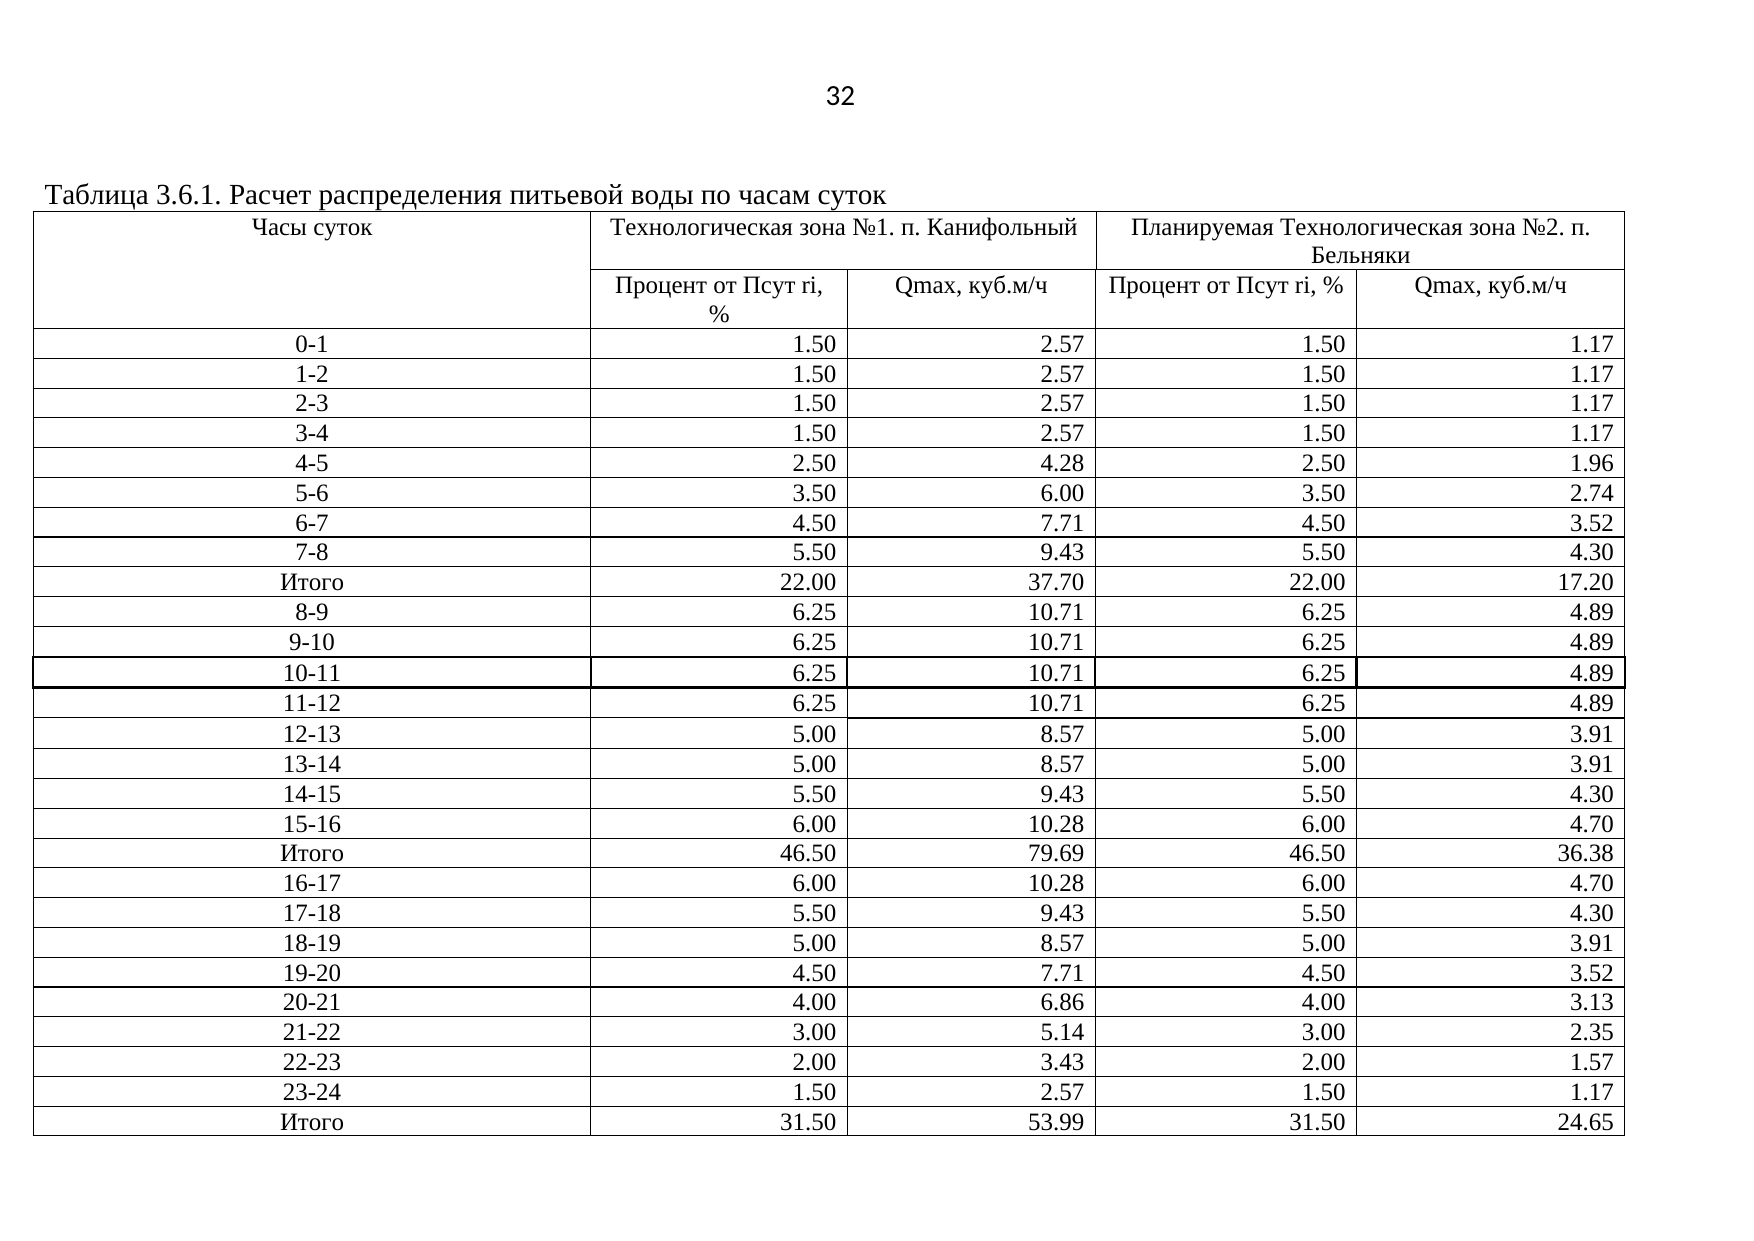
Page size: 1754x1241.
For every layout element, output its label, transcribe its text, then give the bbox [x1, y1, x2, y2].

table_cell 2.74 [1357, 478, 1624, 507]
table_cell 4.00 [591, 988, 847, 1016]
table_cell 23-24 [34, 1077, 590, 1106]
table_cell 2-3 [34, 389, 590, 417]
table_cell 6.25 [591, 689, 847, 717]
table_cell Qmax, куб.м/ч [848, 270, 1095, 328]
table_cell 3.91 [1357, 719, 1624, 748]
table_cell 3.00 [1096, 1017, 1356, 1046]
table_cell 2.57 [848, 1077, 1095, 1106]
table_cell 4.00 [1096, 988, 1356, 1016]
table_cell 4.50 [591, 508, 847, 536]
table_cell 4.70 [1357, 868, 1624, 897]
table_cell 1.17 [1357, 418, 1624, 447]
table_cell 10.71 [848, 658, 1094, 686]
table_cell 5.00 [1096, 749, 1356, 778]
table_cell 2.57 [848, 418, 1095, 447]
table_cell 10.71 [848, 597, 1095, 626]
table_cell 53.99 [848, 1107, 1095, 1135]
table_cell Qmax, куб.м/ч [1357, 270, 1624, 328]
table_cell 31.50 [591, 1107, 847, 1135]
table_cell Итого [34, 839, 590, 867]
table_cell 14-15 [34, 779, 590, 808]
table_cell 1.50 [591, 1077, 847, 1106]
table_cell 5.50 [591, 898, 847, 927]
table_cell 1.50 [591, 418, 847, 447]
table_cell 3.91 [1357, 928, 1624, 957]
table_cell 2.50 [591, 448, 847, 477]
table_cell 10.28 [848, 809, 1095, 837]
table_cell 6.25 [1096, 689, 1356, 717]
table_cell 8-9 [34, 597, 590, 626]
table_cell 5.50 [591, 538, 847, 566]
table_cell 9-10 [34, 627, 590, 656]
table_cell Процент от Псут ri, % [591, 270, 847, 328]
table_cell 1.50 [1096, 389, 1356, 417]
table_cell 1.50 [1096, 418, 1356, 447]
table_cell 36.38 [1357, 839, 1624, 867]
table_cell 6.86 [848, 988, 1095, 1016]
table_cell 8.57 [848, 928, 1095, 957]
table_cell 22.00 [591, 567, 847, 596]
table_cell 11-12 [34, 689, 590, 717]
table_cell 2.00 [591, 1047, 847, 1076]
table_cell 8.57 [848, 749, 1095, 778]
table_cell 6.25 [1096, 658, 1355, 686]
table_cell 20-21 [34, 988, 590, 1016]
table_cell 4.30 [1357, 779, 1624, 808]
table_cell 2.35 [1357, 1017, 1624, 1046]
table_cell 46.50 [1096, 839, 1356, 867]
table_cell 10.28 [848, 868, 1095, 897]
table_cell 1.17 [1357, 359, 1624, 387]
table_cell 6.25 [591, 627, 847, 656]
table_cell 3.91 [1357, 749, 1624, 778]
table_cell 0-1 [34, 329, 590, 358]
table_cell 37.70 [848, 567, 1095, 596]
table_cell 3.52 [1357, 508, 1624, 536]
table_cell 9.43 [848, 779, 1095, 808]
table_cell 16-17 [34, 868, 590, 897]
table_cell 5.00 [1096, 928, 1356, 957]
table_header Планируемая Технологическая зона №2. п. Бельняки [1097, 212, 1624, 269]
table_cell 5.00 [591, 928, 847, 957]
table_cell 4.89 [1357, 689, 1624, 717]
table_cell Процент от Псут ri, % [1096, 270, 1356, 328]
table_cell 3.52 [1357, 958, 1624, 986]
table_cell 9.43 [848, 898, 1095, 927]
table_cell 5.00 [1096, 719, 1356, 748]
text Таблица 3.6.1. Расчет распределения питьевой воды по часам суток [44, 177, 1636, 211]
table_cell 3.50 [1096, 478, 1356, 507]
table_cell 22.00 [1096, 567, 1356, 596]
table_cell 18-19 [34, 928, 590, 957]
table_cell 79.69 [848, 839, 1095, 867]
table_cell 10.71 [848, 627, 1095, 656]
table_header Технологическая зона №1. п. Канифольный [591, 212, 1096, 269]
table_cell 1.50 [1096, 1077, 1356, 1106]
table_cell 21-22 [34, 1017, 590, 1046]
table_cell 6.25 [1096, 597, 1356, 626]
table_cell 6.00 [848, 478, 1095, 507]
table_cell 4.30 [1357, 898, 1624, 927]
table_cell 6.25 [591, 597, 847, 626]
table_cell 3.00 [591, 1017, 847, 1046]
table_cell 5.50 [591, 779, 847, 808]
table_cell 22-23 [34, 1047, 590, 1076]
table_cell 17.20 [1357, 567, 1624, 596]
table_cell 1.50 [1096, 359, 1356, 387]
table_cell 1.96 [1357, 448, 1624, 477]
table_cell 4.50 [591, 958, 847, 986]
table_cell 1.50 [591, 329, 847, 358]
table_cell 24.65 [1357, 1107, 1624, 1135]
table_cell 1.17 [1357, 389, 1624, 417]
table_cell 19-20 [34, 958, 590, 986]
table_cell 5.50 [1096, 538, 1356, 566]
table_cell 2.57 [848, 329, 1095, 358]
table_cell 7.71 [848, 958, 1095, 986]
table_cell 4.89 [1358, 658, 1624, 686]
table_cell 4.89 [1357, 597, 1624, 626]
table_cell 6.25 [1096, 627, 1356, 656]
table_cell 4.50 [1096, 508, 1356, 536]
table_cell 1.17 [1357, 1077, 1624, 1106]
table_cell 1.57 [1357, 1047, 1624, 1076]
table_cell 7-8 [34, 538, 590, 566]
table_cell 5.50 [1096, 898, 1356, 927]
table_cell 1.17 [1357, 329, 1624, 358]
table_cell 6.00 [1096, 868, 1356, 897]
table_cell 15-16 [34, 809, 590, 837]
table_header Часы суток [34, 212, 590, 328]
table_cell 12-13 [34, 718, 590, 748]
table_cell 6.25 [592, 658, 846, 686]
table_cell 4.30 [1357, 538, 1624, 566]
table_cell 1.50 [591, 359, 847, 387]
table_cell 4.50 [1096, 958, 1356, 986]
table_cell 8.57 [848, 719, 1095, 748]
table_cell 2.00 [1096, 1047, 1356, 1076]
table_cell Итого [34, 567, 590, 596]
table_cell Итого [34, 1107, 590, 1135]
table_cell 4.89 [1357, 627, 1624, 656]
table_cell 7.71 [848, 508, 1095, 536]
table_cell 1.50 [591, 389, 847, 417]
table_cell 6.00 [591, 868, 847, 897]
table_cell 4-5 [34, 448, 590, 477]
table_cell 1-2 [34, 359, 590, 387]
table_cell 2.50 [1096, 448, 1356, 477]
table_cell 5.00 [591, 718, 847, 748]
table_cell 31.50 [1096, 1107, 1356, 1135]
table_cell 6.00 [591, 809, 847, 837]
table_cell 3-4 [34, 418, 590, 447]
table_cell 4.28 [848, 448, 1095, 477]
table_cell 5-6 [34, 478, 590, 507]
table_cell 10-11 [34, 658, 590, 686]
table_cell 5.50 [1096, 779, 1356, 808]
table_cell 17-18 [34, 898, 590, 927]
table_cell 4.70 [1357, 809, 1624, 837]
table_cell 5.00 [591, 749, 847, 778]
table_cell 6-7 [34, 508, 590, 536]
table_cell 3.43 [848, 1047, 1095, 1076]
table_cell 13-14 [34, 749, 590, 778]
table_cell 10.71 [848, 689, 1095, 717]
table_cell 3.13 [1357, 988, 1624, 1016]
table_cell 2.57 [848, 389, 1095, 417]
table_cell 9.43 [848, 538, 1095, 566]
table_cell 2.57 [848, 359, 1095, 387]
table_cell 5.14 [848, 1017, 1095, 1046]
table_cell 3.50 [591, 478, 847, 507]
table_cell 1.50 [1096, 329, 1356, 358]
table_cell 6.00 [1096, 809, 1356, 837]
table_cell 46.50 [591, 839, 847, 867]
